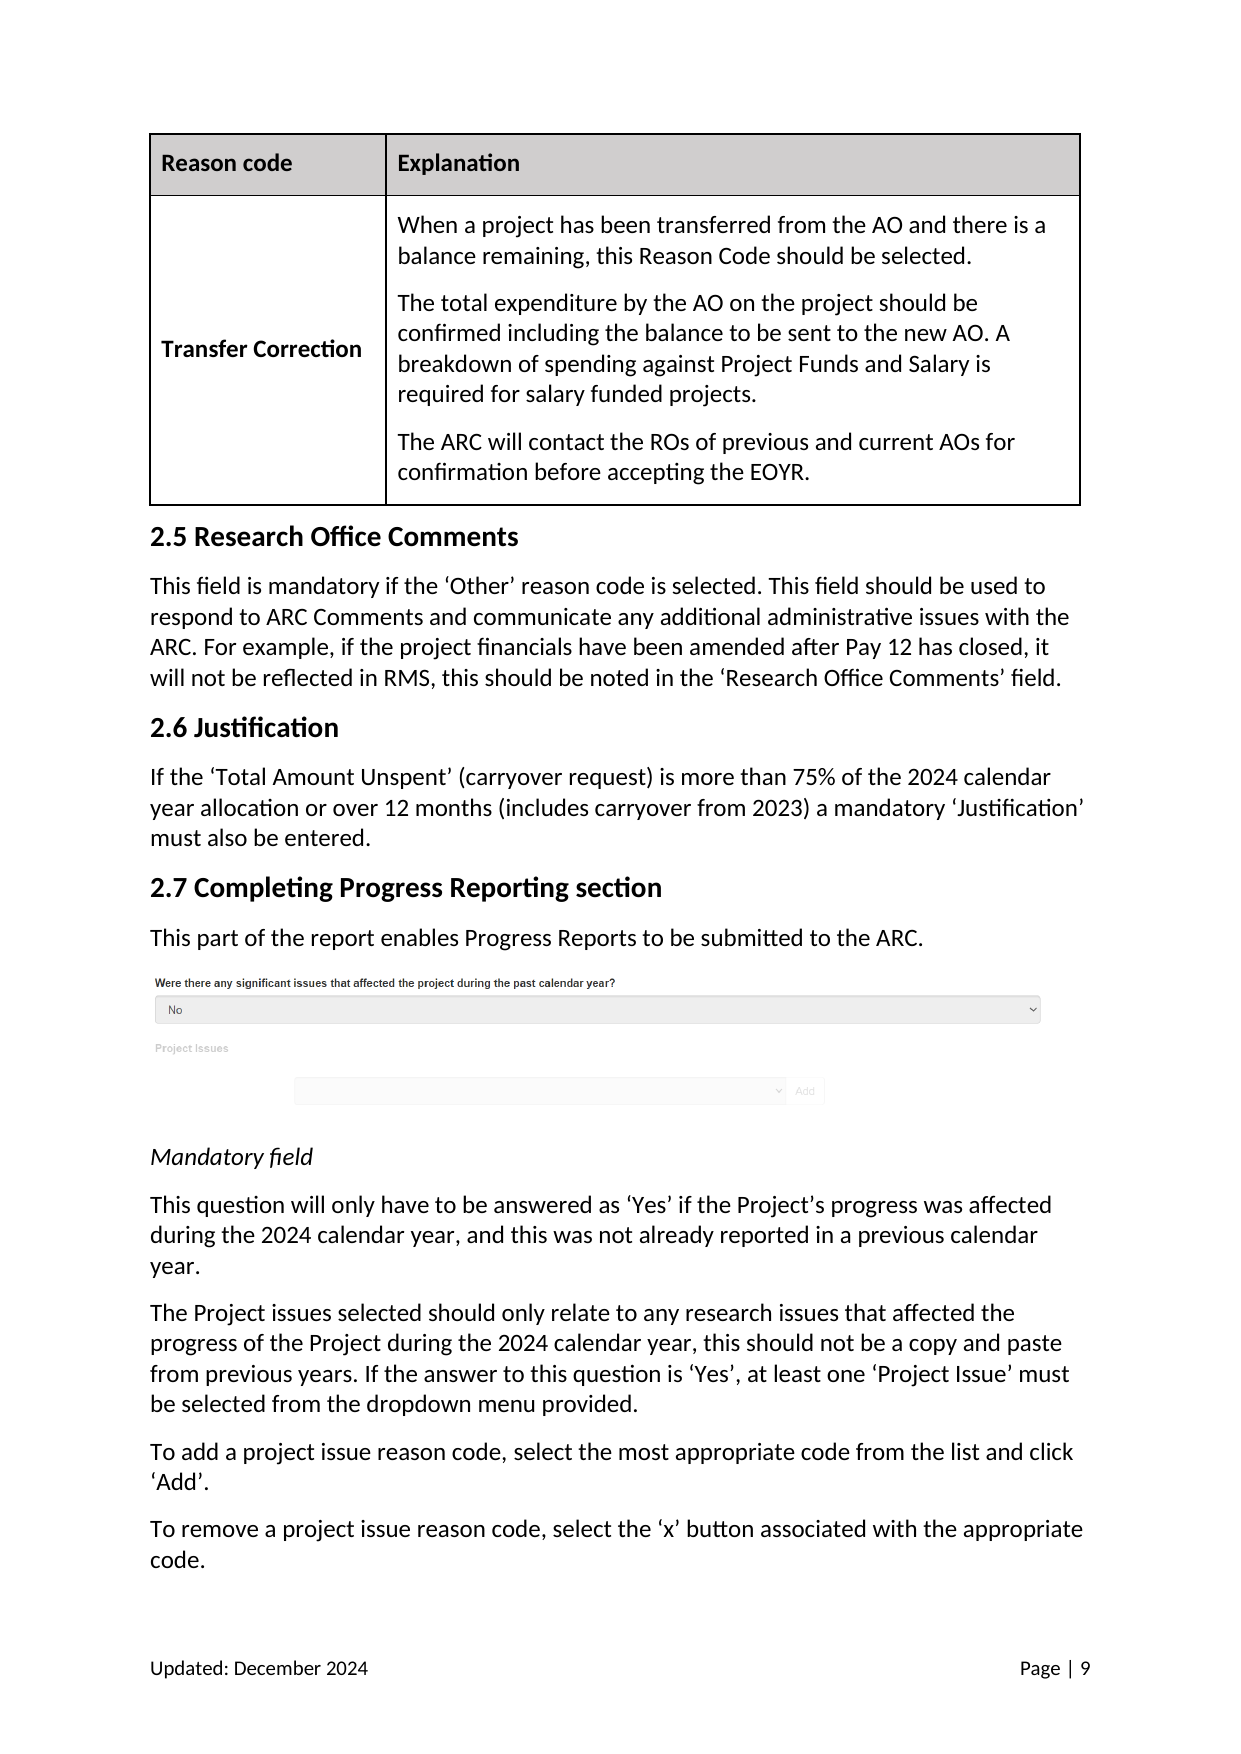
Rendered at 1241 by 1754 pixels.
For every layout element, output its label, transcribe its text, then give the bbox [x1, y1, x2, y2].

text If the ‘Total Amount Unspent’ (carryover request) is more than 75% of the 2024 calendar year allocation or over 12 months (includes carryover from 2023) a mandatory ‘Justification’ must also be entered. [150, 761, 1090, 853]
table_header Reason code [151, 135, 385, 195]
text The Project issues selected should only relate to any research issues that affected the progress of the Project during the 2024 calendar year, this should not be a copy and paste from previous years. If the answer to this question is ‘Yes’, at least one ‘Project Issue’ must be selected from the dropdown menu provided. [150, 1297, 1090, 1419]
text This field is mandatory if the ‘Other’ reason code is selected. This field should be used to respond to ARC Comments and communicate any additional administrative issues with the ARC. For example, if the project financials have been amended after Pay 12 has closed, it will not be reflected in RMS, this should be noted in the ‘Research Office Comments’ field. [150, 570, 1090, 692]
text To remove a project issue reason code, select the ‘x’ button associated with the appropriate code. [150, 1513, 1090, 1574]
table_cell When a project has been transferred from the AO and there is a balance remaining, this Reason Code should be selected. The total expenditure by the AO on the project should be confirmed including the balance to be sent to the new AO. A breakdown of spending against Project Funds and Salary is required for salary funded projects. The ARC will contact the ROs of previous and current AOs for confirmation before accepting the EOYR. [387, 196, 1079, 503]
text This part of the report enables Progress Reports to be submitted to the ARC. [150, 922, 1090, 952]
text To add a project issue reason code, select the most appropriate code from the list and click ‘Add’. [150, 1436, 1090, 1497]
subtitle 2.6 Justification [150, 709, 1090, 745]
table_cell Transfer Correction [151, 196, 385, 503]
subtitle 2.7 Completing Progress Reporting section [150, 869, 1090, 905]
text Mandatory field [150, 1142, 1090, 1172]
text This question will only have to be answered as ‘Yes’ if the Project’s progress was affected during the 2024 calendar year, and this was not already reported in a previous calendar year. [150, 1189, 1090, 1280]
table_header Explanation [387, 135, 1079, 195]
picture [150, 969, 1045, 1125]
subtitle 2.5 Research Office Comments [150, 518, 1090, 554]
